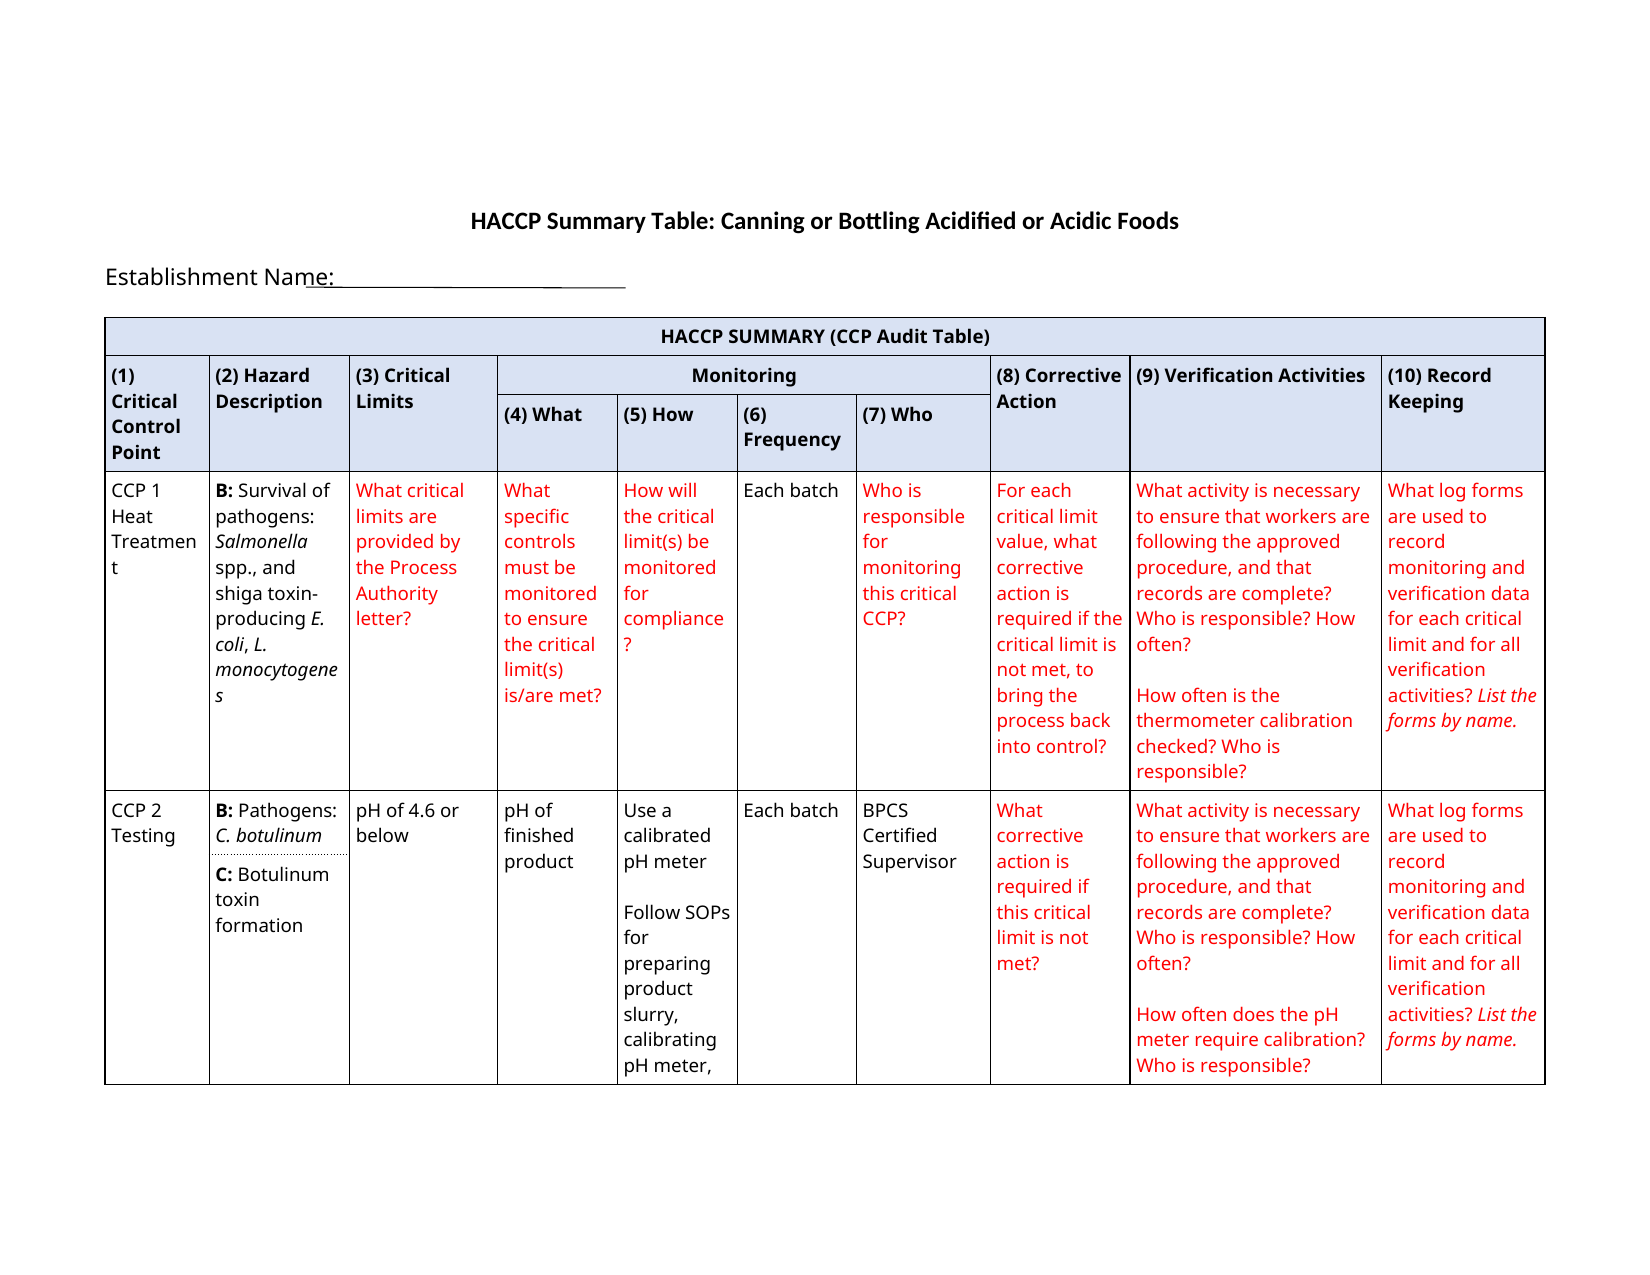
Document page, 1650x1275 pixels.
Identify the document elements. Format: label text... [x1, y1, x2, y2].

table_cell (7) Who [857, 395, 990, 471]
table_cell (10) Record Keeping [1382, 356, 1544, 471]
table_cell Each batch [738, 472, 856, 790]
table_cell For each critical limit value, what corrective action is required if the critical limit is not met, to bring the process back into control? [991, 472, 1129, 790]
table_cell (4) What [498, 395, 617, 471]
table_header HACCP SUMMARY (CCP Audit Table) [106, 318, 1544, 355]
table_cell Who is responsible for monitoring this critical CCP? [857, 472, 990, 790]
table_cell B: Pathogens: C. botulinum [210, 791, 349, 854]
table_cell CCP 1 Heat Treatment [106, 472, 209, 790]
text Establishment Name: [105, 261, 1545, 292]
table_cell What log forms are used to record monitoring and verification data for each critical limit and for all verification activities? List the forms by name. [1382, 791, 1544, 1084]
table_cell (9) Verification Activities [1131, 356, 1381, 471]
table_cell What log forms are used to record monitoring and verification data for each critical limit and for all verification activities? List the forms by name. [1382, 472, 1544, 790]
table_cell What specific controls must be monitored to ensure the critical limit(s) is/are met? [498, 472, 617, 790]
table_cell (6) Frequency [738, 395, 856, 471]
table_cell (2) Hazard Description [210, 356, 349, 471]
table_cell pH of 4.6 or below [350, 791, 497, 1084]
table_cell BPCS Certified Supervisor [857, 791, 990, 1084]
table_cell Each batch [738, 791, 856, 1084]
table_cell What corrective action is required if this critical limit is not met? [991, 791, 1129, 1084]
table_cell Use a calibrated pH meter Follow SOPs for preparing product slurry, calibrating pH meter, and testing pH [618, 791, 737, 1084]
table_cell B: Survival of pathogens: Salmonella spp., and shiga toxin-producing E. coli, L. monocytogenes [210, 472, 349, 790]
table_cell Monitoring [498, 356, 990, 394]
table_cell What activity is necessary to ensure that workers are following the approved procedure, and that records are complete? Who is responsible? How often? How often does the pH meter require calibration? Who is responsible? [1131, 791, 1381, 1084]
table_cell What critical limits are provided by the Process Authority letter? [350, 472, 497, 790]
table_cell (8) Corrective Action [991, 356, 1129, 471]
table_cell pH of finished product [498, 791, 617, 1084]
table_cell (1) Critical Control Point [106, 356, 209, 471]
table_cell (5) How [618, 395, 737, 471]
table_cell What activity is necessary to ensure that workers are following the approved procedure, and that records are complete? Who is responsible? How often? How often is the thermometer calibration checked? Who is responsible? [1131, 472, 1381, 790]
table_cell (3) Critical Limits [350, 356, 497, 471]
table_cell CCP 2 Testing [106, 791, 209, 1084]
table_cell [210, 854, 349, 1084]
title HACCP Summary Table: Canning or Bottling Acidified or Acidic Foods [105, 205, 1545, 236]
table_cell How will the critical limit(s) be monitored for compliance? [618, 472, 737, 790]
